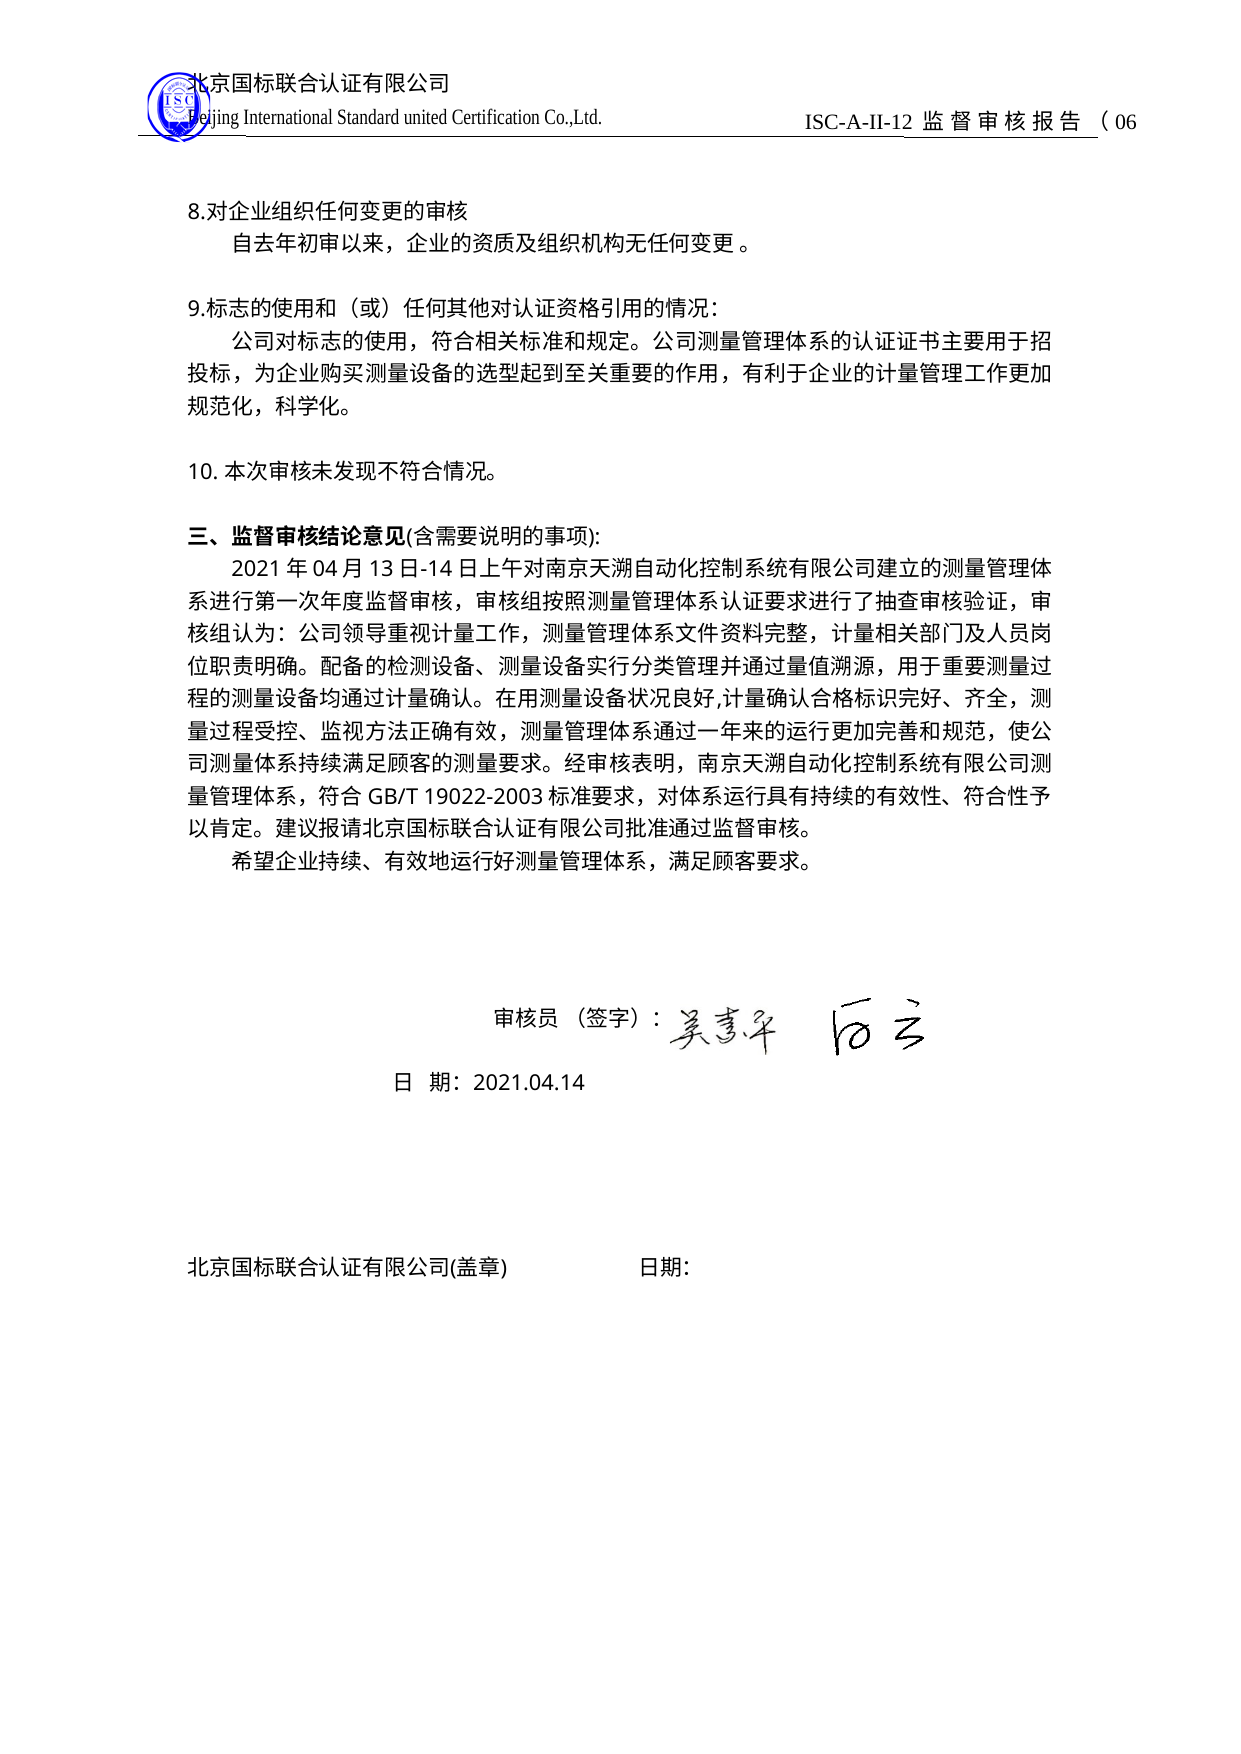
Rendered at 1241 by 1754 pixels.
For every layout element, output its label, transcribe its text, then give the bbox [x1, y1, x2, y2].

picture [146, 72, 210, 141]
picture [669, 1033, 783, 1055]
text 9.标志的使用和（或）任何其他对认证资格引用的情况： [187, 291, 1053, 323]
text 公司对标志的使用，符合相关标准和规定。公司测量管理体系的认证证书主要用于招投标，为企业购买测量设备的选型起到至关重要的作用，有利于企业的计量管理工作更加规范化，科学化。 [187, 323, 1053, 421]
text 2021年04月13日-14日上午对南京天溯自动化控制系统有限公司建立的测量管理体系进行第一次年度监督审核，审核组按照测量管理体系认证要求进行了抽查审核验证，审核组认为：公司领导重视计量工作，测量管理体系文件资料完整，计量相关部门及人员岗位职责明确。配备的检测设备、测量设备实行分类管理并通过量值溯源，用于重要测量过程的测量设备均通过计量确认。在用测量设备状况良好,计量确认合格标识完好、齐全，测量过程受控、监视方法正确有效，测量管理体系通过一年来的运行更加完善和规范，使公司测量体系持续满足顾客的测量要求。经审核表明，南京天溯自动化控制系统有限公司测量管理体系，符合GB/T 19022-2003标准要求，对体系运行具有持续的有效性、符合性予以肯定。建议报请北京国标联合认证有限公司批准通过监督审核。 [187, 551, 1053, 843]
text 北京国标联合认证有限公司(盖章) 日期： [187, 1249, 1053, 1282]
text 8.对企业组织任何变更的审核 [187, 193, 1053, 226]
text 审核员 （签字）： [187, 1001, 825, 1033]
text 自去年初审以来，企业的资质及组织机构无任何变更 。 [187, 226, 1053, 258]
text 日 期：2021.04.14 [187, 1065, 867, 1097]
text 三、监督审核结论意见(含需要说明的事项): [187, 518, 1053, 551]
text 希望企业持续、有效地运行好测量管理体系，满足顾客要求。 [187, 843, 1053, 876]
text 10. 本次审核未发现不符合情况。 [187, 453, 1053, 486]
